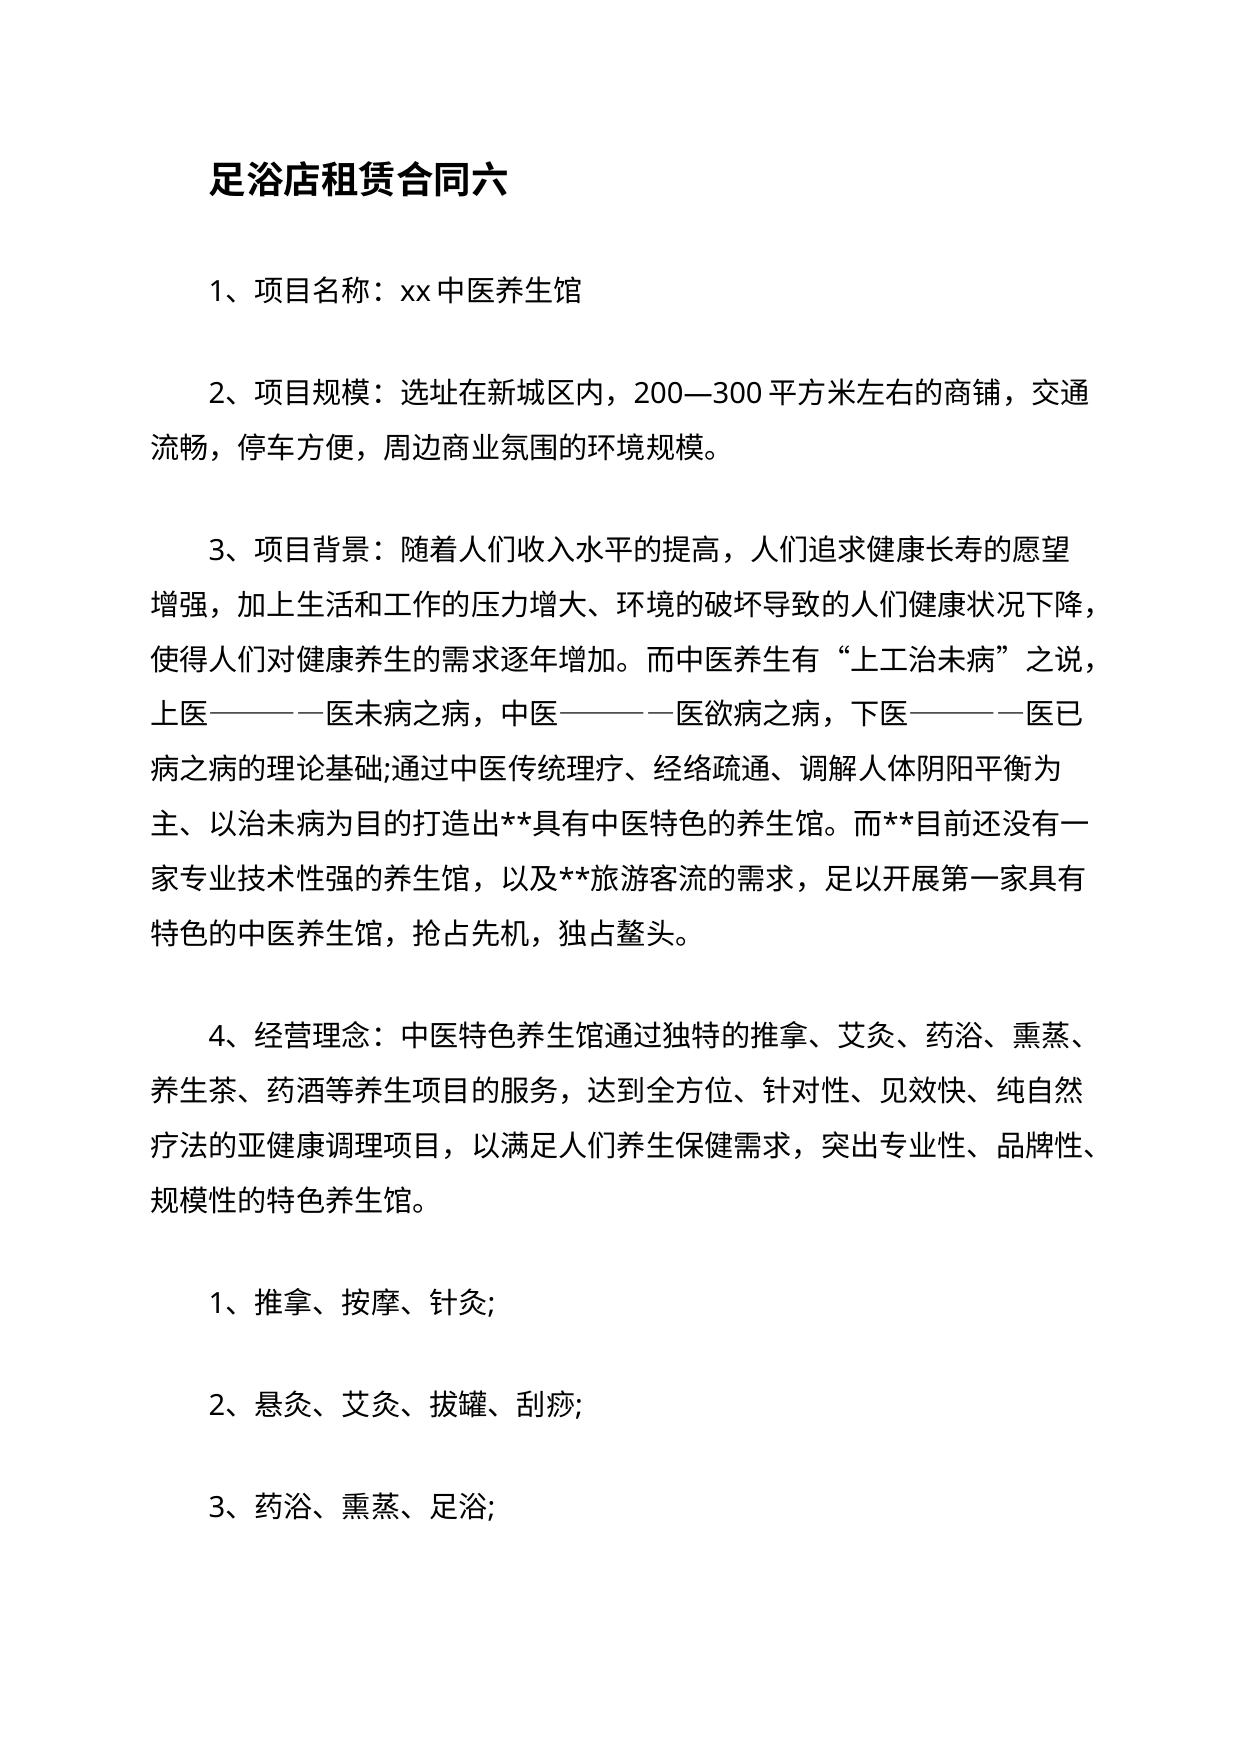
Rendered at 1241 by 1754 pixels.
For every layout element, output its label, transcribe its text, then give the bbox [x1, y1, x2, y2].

text 3、项目背景：随着人们收入水平的提高，人们追求健康长寿的愿望增强，加上生活和工作的压力增大、环境的破坏导致的人们健康状况下降，使得人们对健康养生的需求逐年增加。而中医养生有“上工治未病”之说，上医————医未病之病，中医————医欲病之病，下医————医已病之病的理论基础;通过中医传统理疗、经络疏通、调解人体阴阳平衡为主、以治未病为目的打造出**具有中医特色的养生馆。而**目前还没有一家专业技术性强的养生馆，以及**旅游客流的需求，足以开展第一家具有特色的中医养生馆，抢占先机，独占鳌头。 [150, 526, 1090, 953]
text 2、悬灸、艾灸、拔罐、刮痧; [150, 1381, 1090, 1423]
text 足浴店租赁合同六 [150, 150, 1090, 204]
text 1、项目名称：xx中医养生馆 [150, 267, 1090, 310]
text 1、推拿、按摩、针灸; [150, 1279, 1090, 1322]
text 3、药浴、熏蒸、足浴; [150, 1483, 1090, 1526]
text 2、项目规模：选址在新城区内，200—300平方米左右的商铺，交通流畅，停车方便，周边商业氛围的环境规模。 [150, 369, 1090, 467]
text 4、经营理念：中医特色养生馆通过独特的推拿、艾灸、药浴、熏蒸、养生茶、药酒等养生项目的服务，达到全方位、针对性、见效快、纯自然疗法的亚健康调理项目，以满足人们养生保健需求，突出专业性、品牌性、规模性的特色养生馆。 [150, 1013, 1090, 1220]
